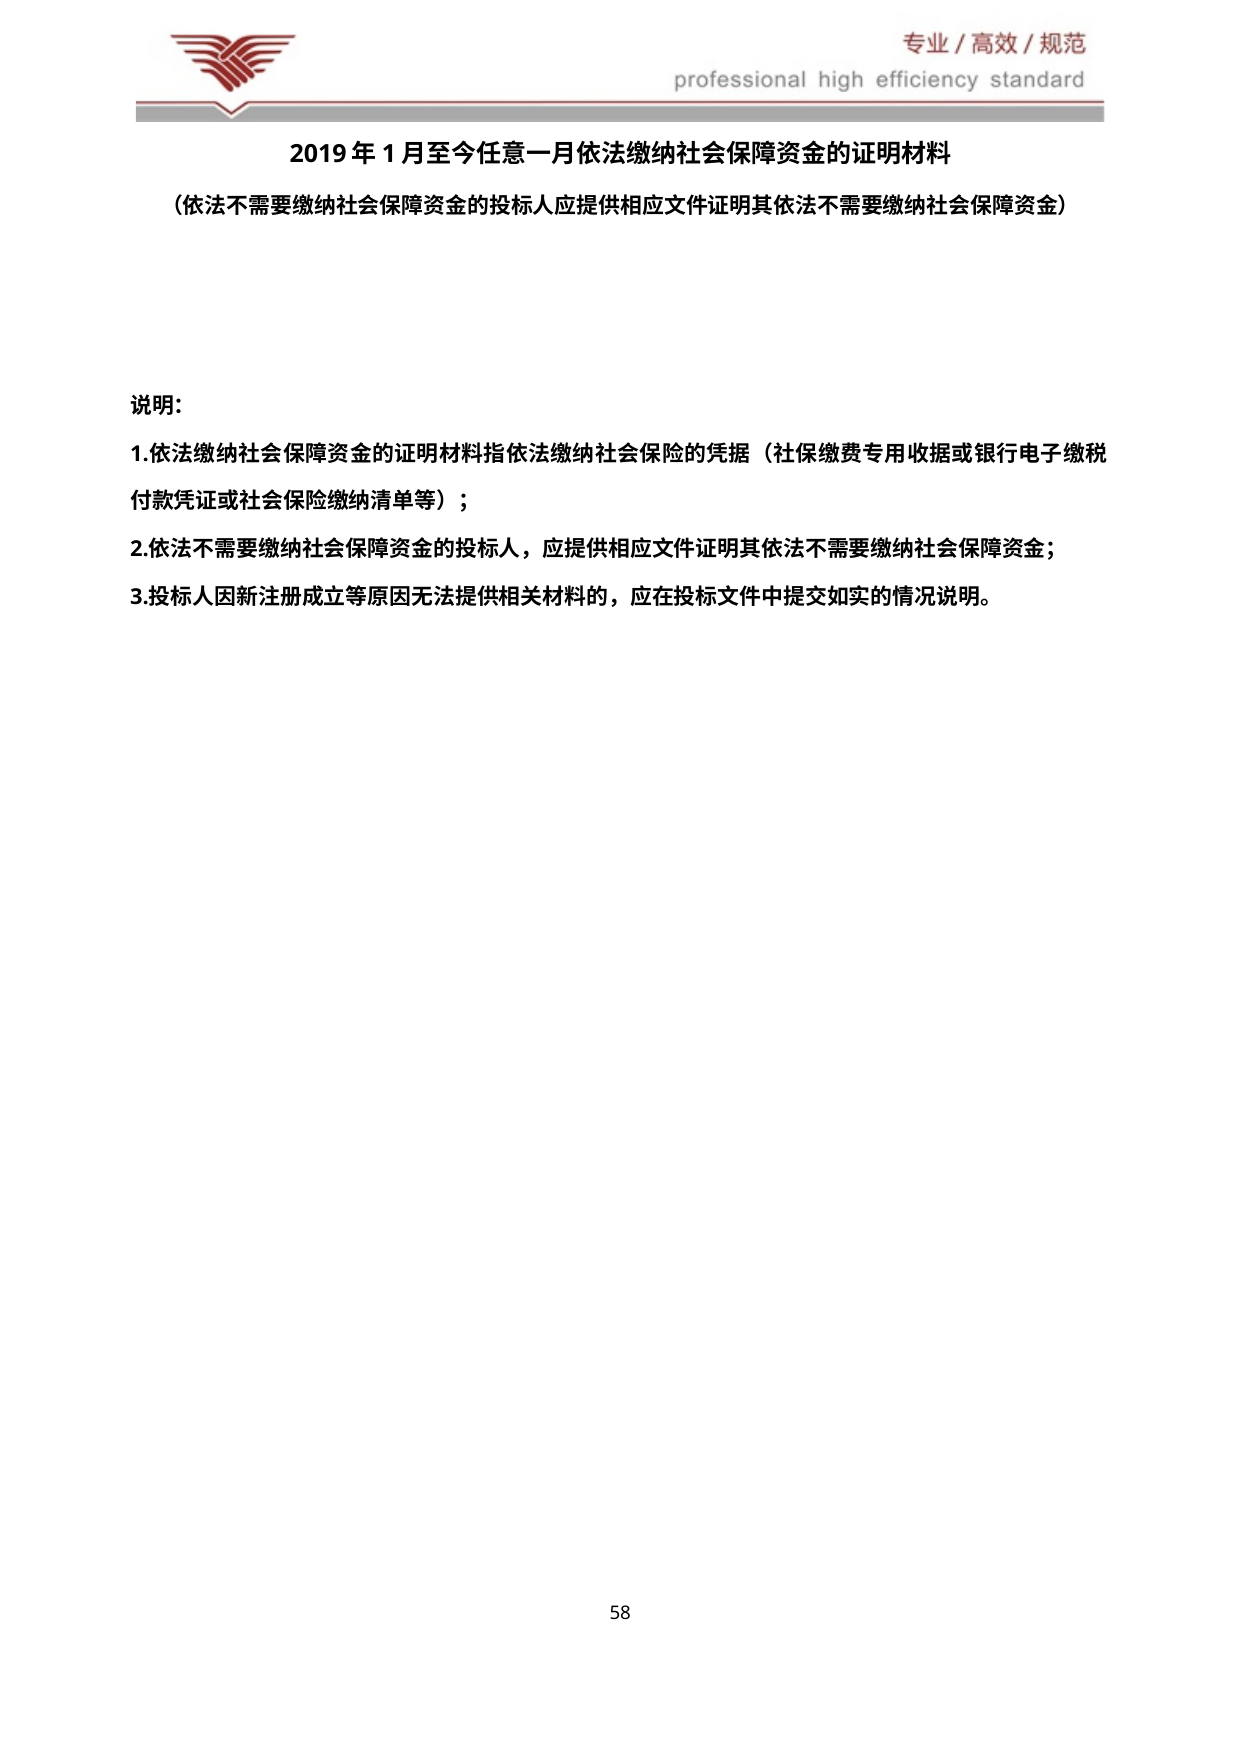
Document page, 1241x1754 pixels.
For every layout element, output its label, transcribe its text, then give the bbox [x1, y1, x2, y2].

picture [135, 11, 1105, 122]
text （依法不需要缴纳社会保障资金的投标人应提供相应文件证明其依法不需要缴纳社会保障资金） [130, 188, 1110, 219]
text 2019年1月至今任意一月依法缴纳社会保障资金的证明材料 [130, 133, 1110, 170]
text 说明： [130, 388, 1110, 420]
text 3.投标人因新注册成立等原因无法提供相关材料的，应在投标文件中提交如实的情况说明。 [130, 579, 1110, 610]
text 1.依法缴纳社会保障资金的证明材料指依法缴纳社会保险的凭据（社保缴费专用收据或银行电子缴税付款凭证或社会保险缴纳清单等）； [130, 436, 1110, 515]
text 2.依法不需要缴纳社会保障资金的投标人，应提供相应文件证明其依法不需要缴纳社会保障资金； [130, 531, 1110, 563]
